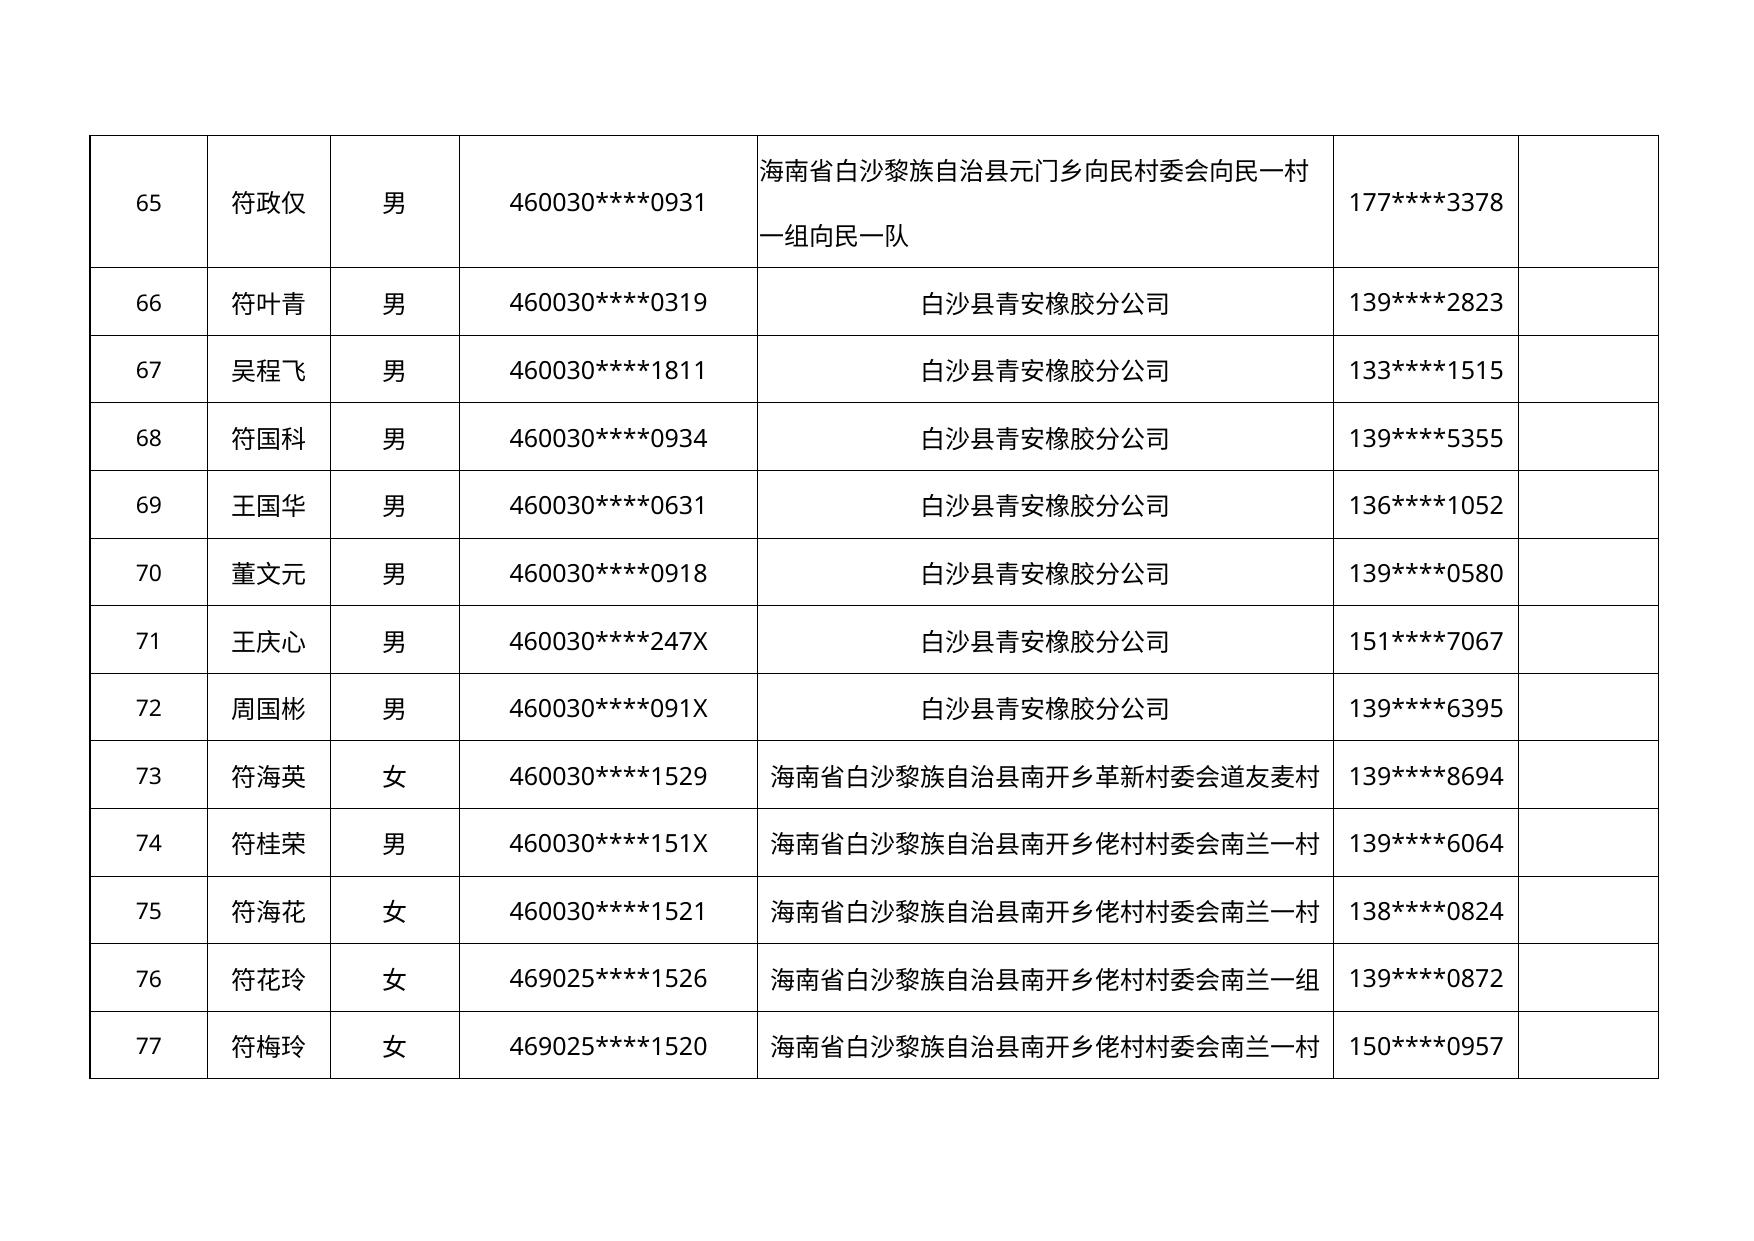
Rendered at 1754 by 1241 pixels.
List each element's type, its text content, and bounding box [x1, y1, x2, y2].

table_cell 男 [331, 403, 459, 470]
table_cell 76 [91, 944, 207, 1011]
table_cell 白沙县青安橡胶分公司 [758, 471, 1333, 537]
table_cell 136****1052 [1334, 471, 1518, 537]
table_cell 符花玲 [208, 944, 330, 1011]
table_cell 139****6395 [1334, 674, 1518, 740]
table_cell [1519, 606, 1658, 673]
table_cell 75 [91, 877, 207, 943]
table_cell 女 [331, 944, 459, 1011]
table_cell 海南省白沙黎族自治县南开乡佬村村委会南兰一组 [758, 944, 1333, 1011]
table_cell [1519, 809, 1658, 876]
table_cell 70 [91, 539, 207, 605]
table_cell [1519, 877, 1658, 943]
table_cell [1519, 471, 1658, 537]
table_cell 男 [331, 336, 459, 402]
table_cell 74 [91, 809, 207, 876]
table_cell 白沙县青安橡胶分公司 [758, 268, 1333, 335]
table_cell 150****0957 [1334, 1012, 1518, 1078]
table_cell 符梅玲 [208, 1012, 330, 1078]
table_header 460030****0931 [460, 136, 757, 267]
table_cell 女 [331, 741, 459, 808]
table_cell 460030****0918 [460, 539, 757, 605]
table_cell 海南省白沙黎族自治县南开乡革新村委会道友麦村 [758, 741, 1333, 808]
table_cell 海南省白沙黎族自治县南开乡佬村村委会南兰一村 [758, 1012, 1333, 1078]
table_cell [1519, 268, 1658, 335]
table_cell 白沙县青安橡胶分公司 [758, 336, 1333, 402]
table_cell 460030****0631 [460, 471, 757, 537]
table_cell 女 [331, 877, 459, 943]
table_cell 460030****247X [460, 606, 757, 673]
table_cell 77 [91, 1012, 207, 1078]
table_cell 133****1515 [1334, 336, 1518, 402]
table_cell [1519, 539, 1658, 605]
table_cell 68 [91, 403, 207, 470]
table_cell 71 [91, 606, 207, 673]
table_header 男 [331, 136, 459, 267]
table_cell 460030****151X [460, 809, 757, 876]
table_cell 460030****1529 [460, 741, 757, 808]
table_cell 72 [91, 674, 207, 740]
table_cell [1519, 674, 1658, 740]
table_cell [1519, 944, 1658, 1011]
table_cell 139****8694 [1334, 741, 1518, 808]
table_cell 王国华 [208, 471, 330, 537]
table_cell 男 [331, 268, 459, 335]
table_cell [1519, 403, 1658, 470]
table_cell [1519, 1012, 1658, 1078]
table_cell 海南省白沙黎族自治县南开乡佬村村委会南兰一村 [758, 877, 1333, 943]
table_cell 王庆心 [208, 606, 330, 673]
table_cell 符海英 [208, 741, 330, 808]
table_cell 66 [91, 268, 207, 335]
table_cell 男 [331, 606, 459, 673]
table_cell 男 [331, 539, 459, 605]
table_cell 460030****0319 [460, 268, 757, 335]
table_cell 460030****1521 [460, 877, 757, 943]
table_header 65 [91, 136, 207, 267]
table_cell 139****2823 [1334, 268, 1518, 335]
table_cell 139****0580 [1334, 539, 1518, 605]
table_cell 周国彬 [208, 674, 330, 740]
table_cell 73 [91, 741, 207, 808]
table_cell 符桂荣 [208, 809, 330, 876]
table_cell [1519, 741, 1658, 808]
table_cell 139****0872 [1334, 944, 1518, 1011]
table_cell 女 [331, 1012, 459, 1078]
table_cell 139****5355 [1334, 403, 1518, 470]
table_cell 符国科 [208, 403, 330, 470]
table_cell 460030****091X [460, 674, 757, 740]
table_cell 男 [331, 809, 459, 876]
table_header [1519, 136, 1658, 267]
table_cell 董文元 [208, 539, 330, 605]
table_cell 白沙县青安橡胶分公司 [758, 403, 1333, 470]
table_cell [1519, 336, 1658, 402]
table_cell 138****0824 [1334, 877, 1518, 943]
table_cell 460030****0934 [460, 403, 757, 470]
table_cell 67 [91, 336, 207, 402]
table_cell 白沙县青安橡胶分公司 [758, 606, 1333, 673]
table_cell 69 [91, 471, 207, 537]
table_cell 符海花 [208, 877, 330, 943]
table_cell 男 [331, 471, 459, 537]
table_cell 海南省白沙黎族自治县南开乡佬村村委会南兰一村 [758, 809, 1333, 876]
table_cell 吴程飞 [208, 336, 330, 402]
table_cell 469025****1520 [460, 1012, 757, 1078]
table_header 177****3378 [1334, 136, 1518, 267]
table_cell 151****7067 [1334, 606, 1518, 673]
table_cell 白沙县青安橡胶分公司 [758, 539, 1333, 605]
table_header 海南省白沙黎族自治县元门乡向民村委会向民一村一组向民一队 [758, 136, 1333, 267]
table_cell 白沙县青安橡胶分公司 [758, 674, 1333, 740]
table_cell 469025****1526 [460, 944, 757, 1011]
table_header 符政仅 [208, 136, 330, 267]
table_cell 139****6064 [1334, 809, 1518, 876]
table_cell 符叶青 [208, 268, 330, 335]
table_cell 男 [331, 674, 459, 740]
table_cell 460030****1811 [460, 336, 757, 402]
